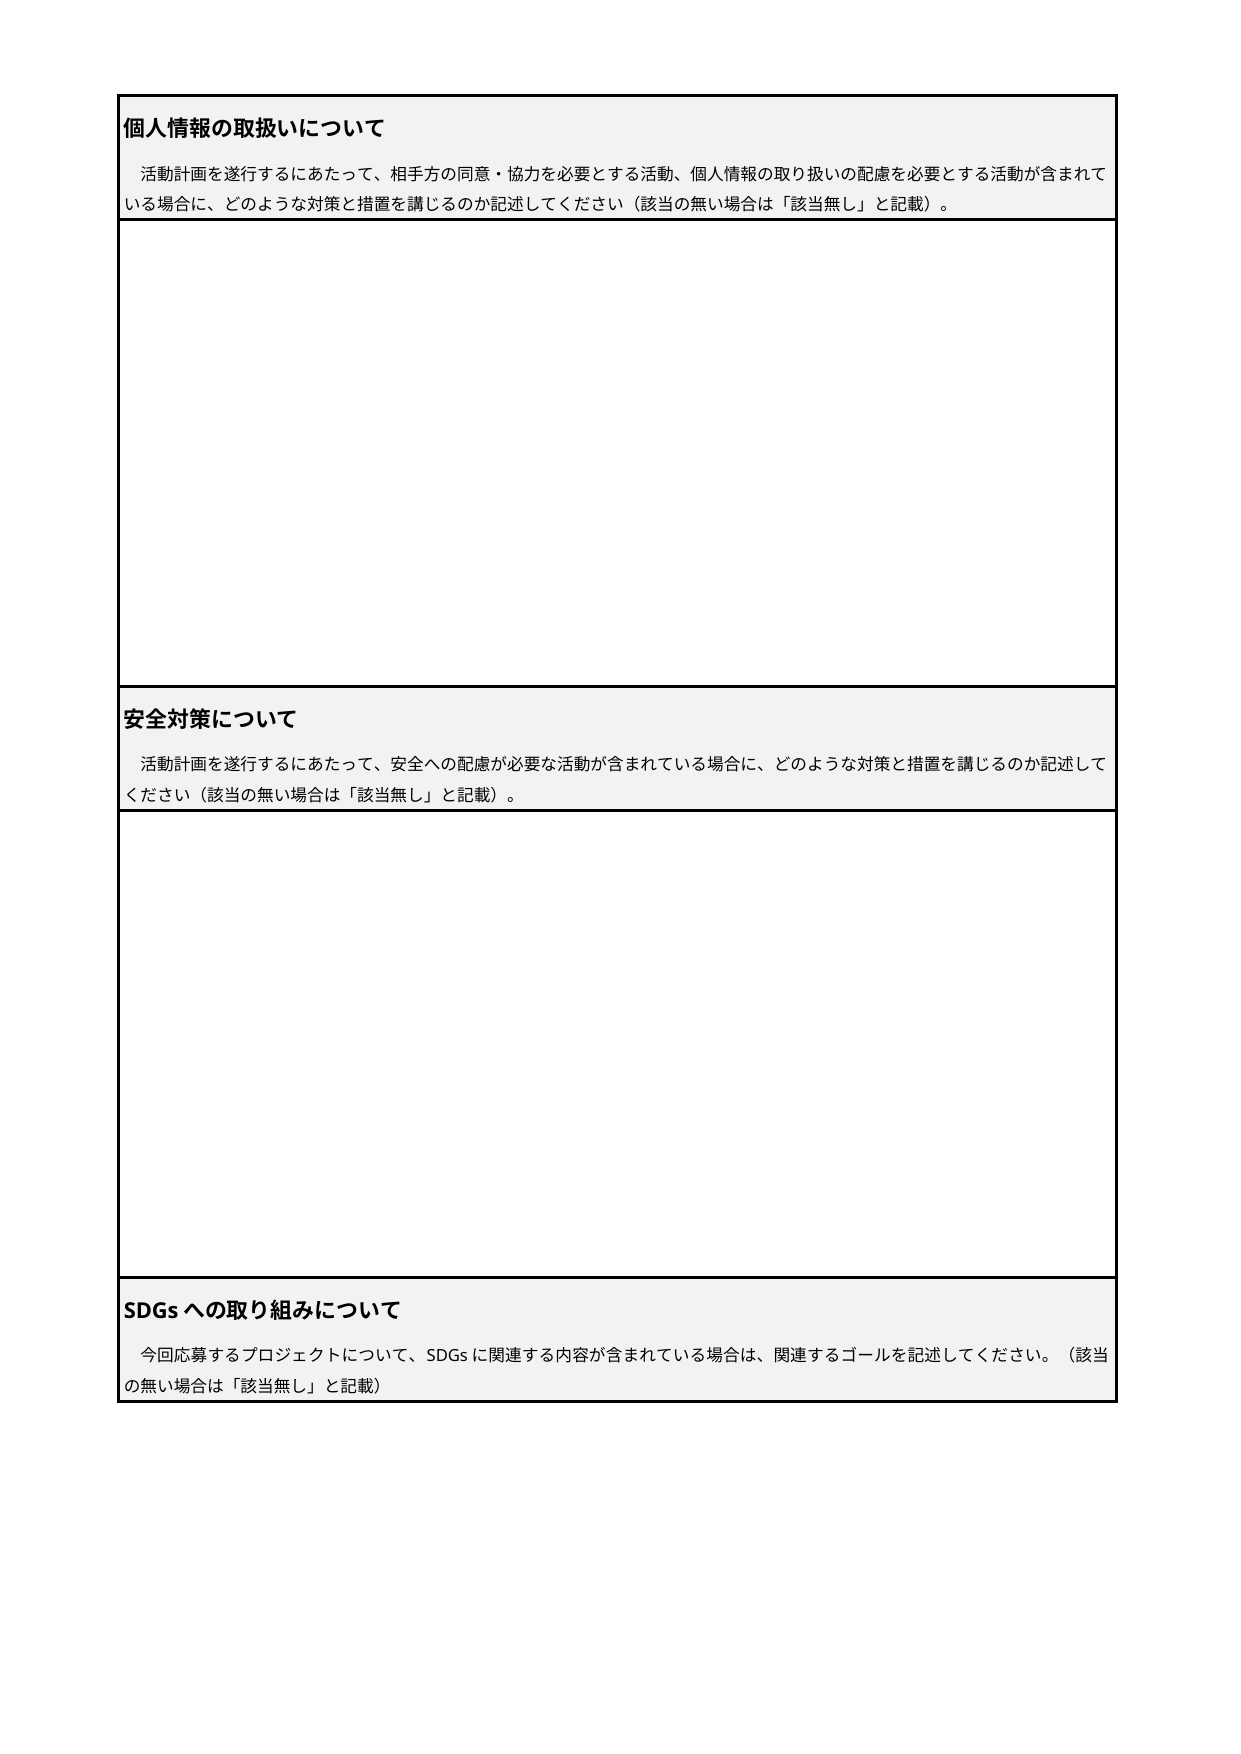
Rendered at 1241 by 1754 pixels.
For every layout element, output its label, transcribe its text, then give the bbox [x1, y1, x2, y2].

table_cell 個人情報の取扱いについて 活動計画を遂行するにあたって、相手方の同意・協力を必要とする活動、個人情報の取り扱いの配慮を必要とする活動が含まれている場合に、どのような対策と措置を講じるのか記述してください（該当の無い場合は「該当無し」と記載）。 [120, 97, 1115, 218]
table_cell [120, 812, 1115, 1276]
table_cell [120, 221, 1115, 685]
table_cell SDGsへの取り組みについて 今回応募するプロジェクトについて、SDGsに関連する内容が含まれている場合は、関連するゴールを記述してください。（該当の無い場合は「該当無し」と記載） [120, 1279, 1115, 1400]
table_cell 安全対策について 活動計画を遂行するにあたって、安全への配慮が必要な活動が含まれている場合に、どのような対策と措置を講じるのか記述してください（該当の無い場合は「該当無し」と記載）。 [120, 688, 1115, 809]
